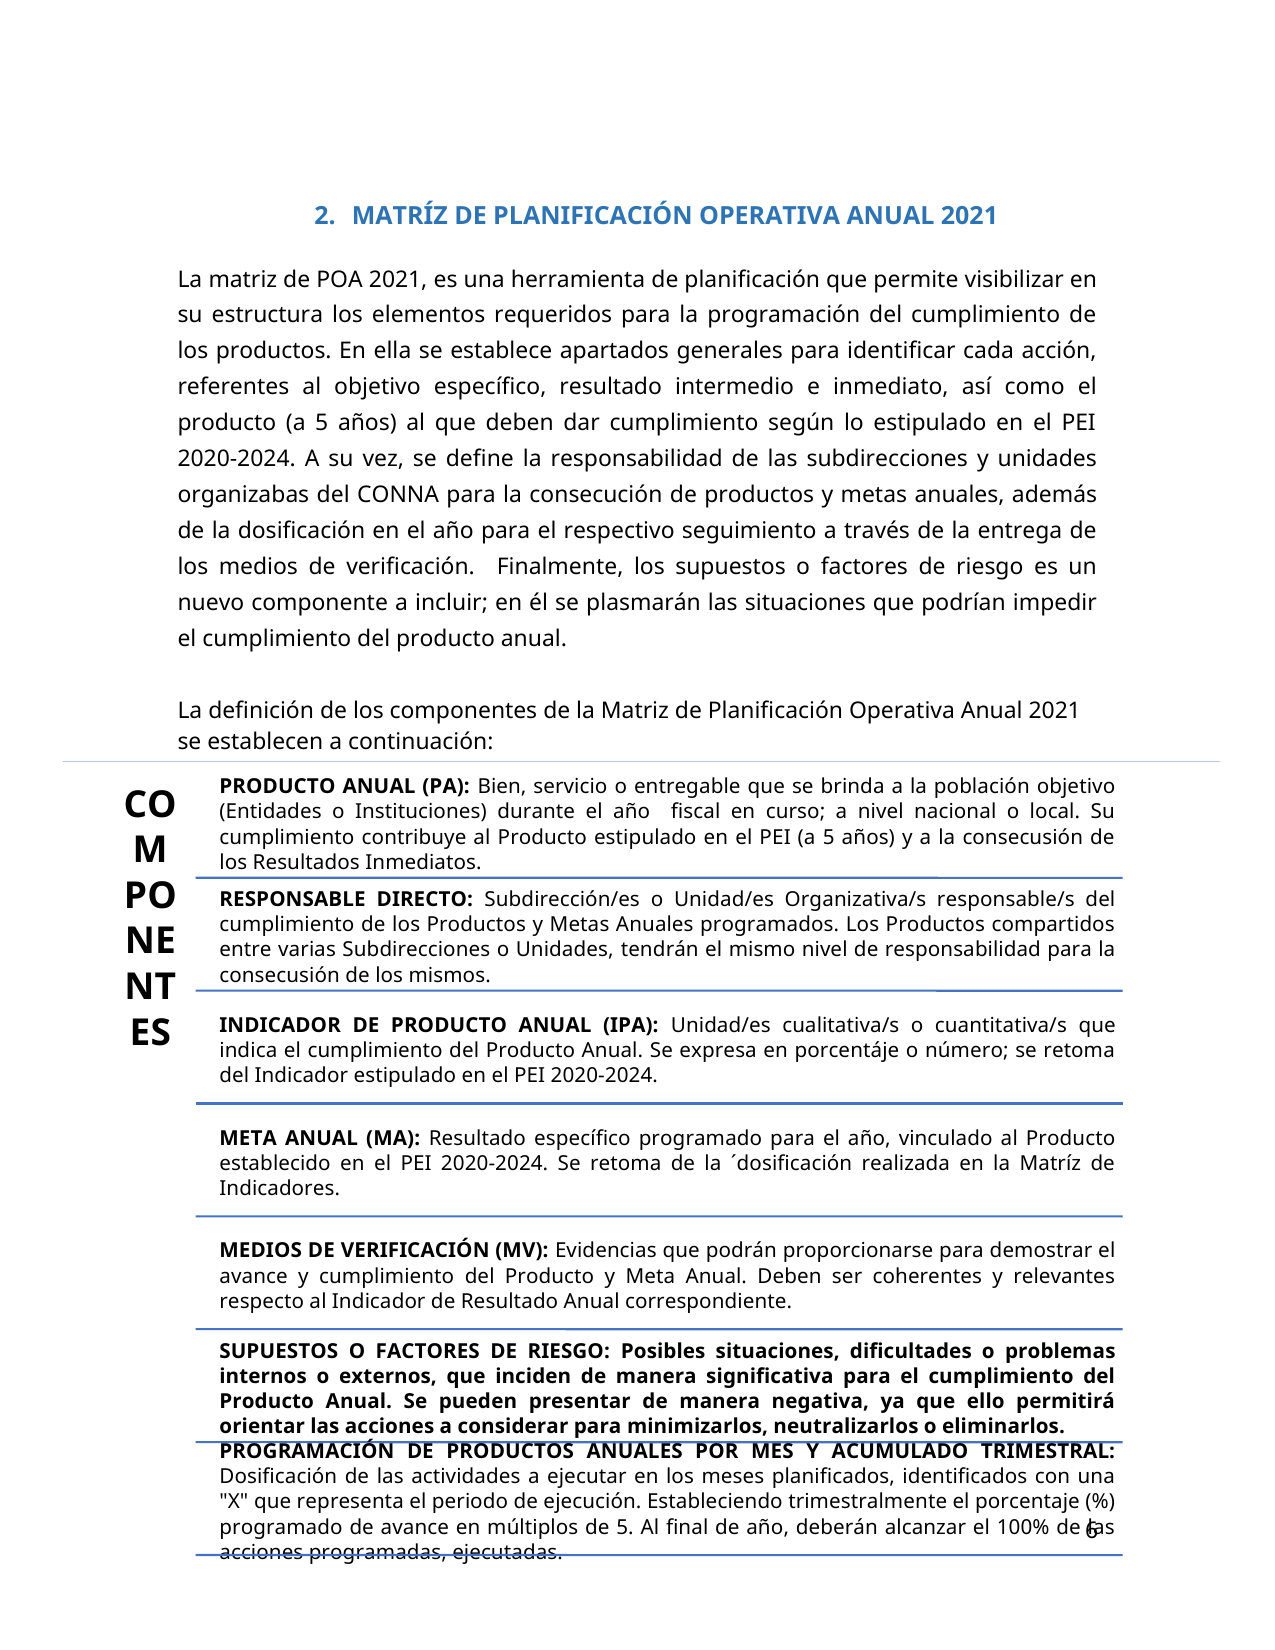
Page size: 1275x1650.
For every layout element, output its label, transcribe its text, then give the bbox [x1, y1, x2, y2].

text La definición de los componentes de la Matriz de Planificación Operativa Anual 2021 se establecen a continuación: [177, 694, 1098, 756]
text La matriz de POA 2021, es una herramienta de planificación que permite visibilizar en su estructura los elementos requeridos para la programación del cumplimiento de los productos. En ella se establece apartados generales para identificar cada acción, referentes al objetivo específico, resultado intermedio e inmediato, así como el producto (a 5 años) al que deben dar cumplimiento según lo estipulado en el PEI 2020-2024. A su vez, se define la responsabilidad de las subdirecciones y unidades organizabas del CONNA para la consecución de productos y metas anuales, además de la dosificación en el año para el respectivo seguimiento a través de la entrega de los medios de verificación. Finalmente, los supuestos o factores de riesgo es un nuevo componente a incluir; en él se plasmarán las situaciones que podrían impedir el cumplimiento del producto anual. [177, 262, 1098, 653]
subtitle MATRÍZ DE PLANIFICACIÓN OPERATIVA ANUAL 2021 [215, 198, 1098, 232]
